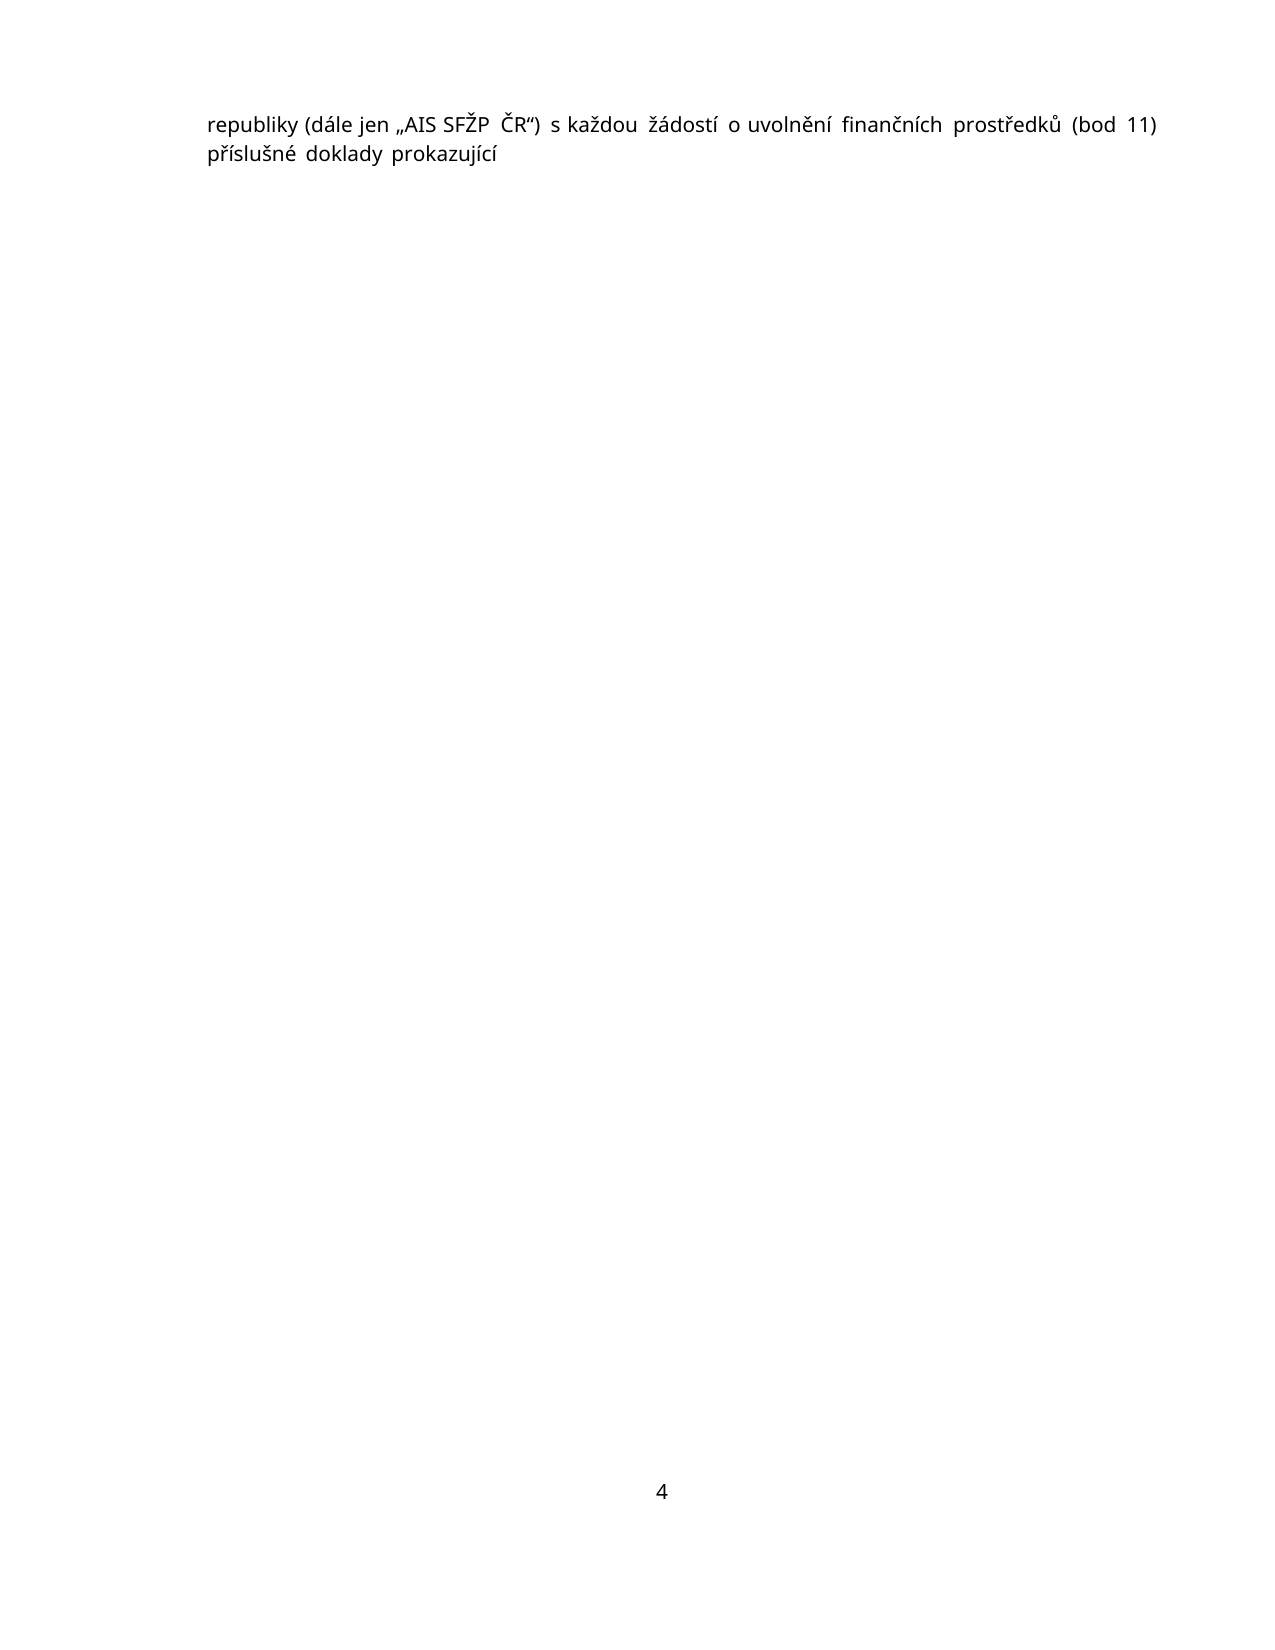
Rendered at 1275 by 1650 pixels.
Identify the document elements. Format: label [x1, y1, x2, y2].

list [177, 110, 1157, 167]
